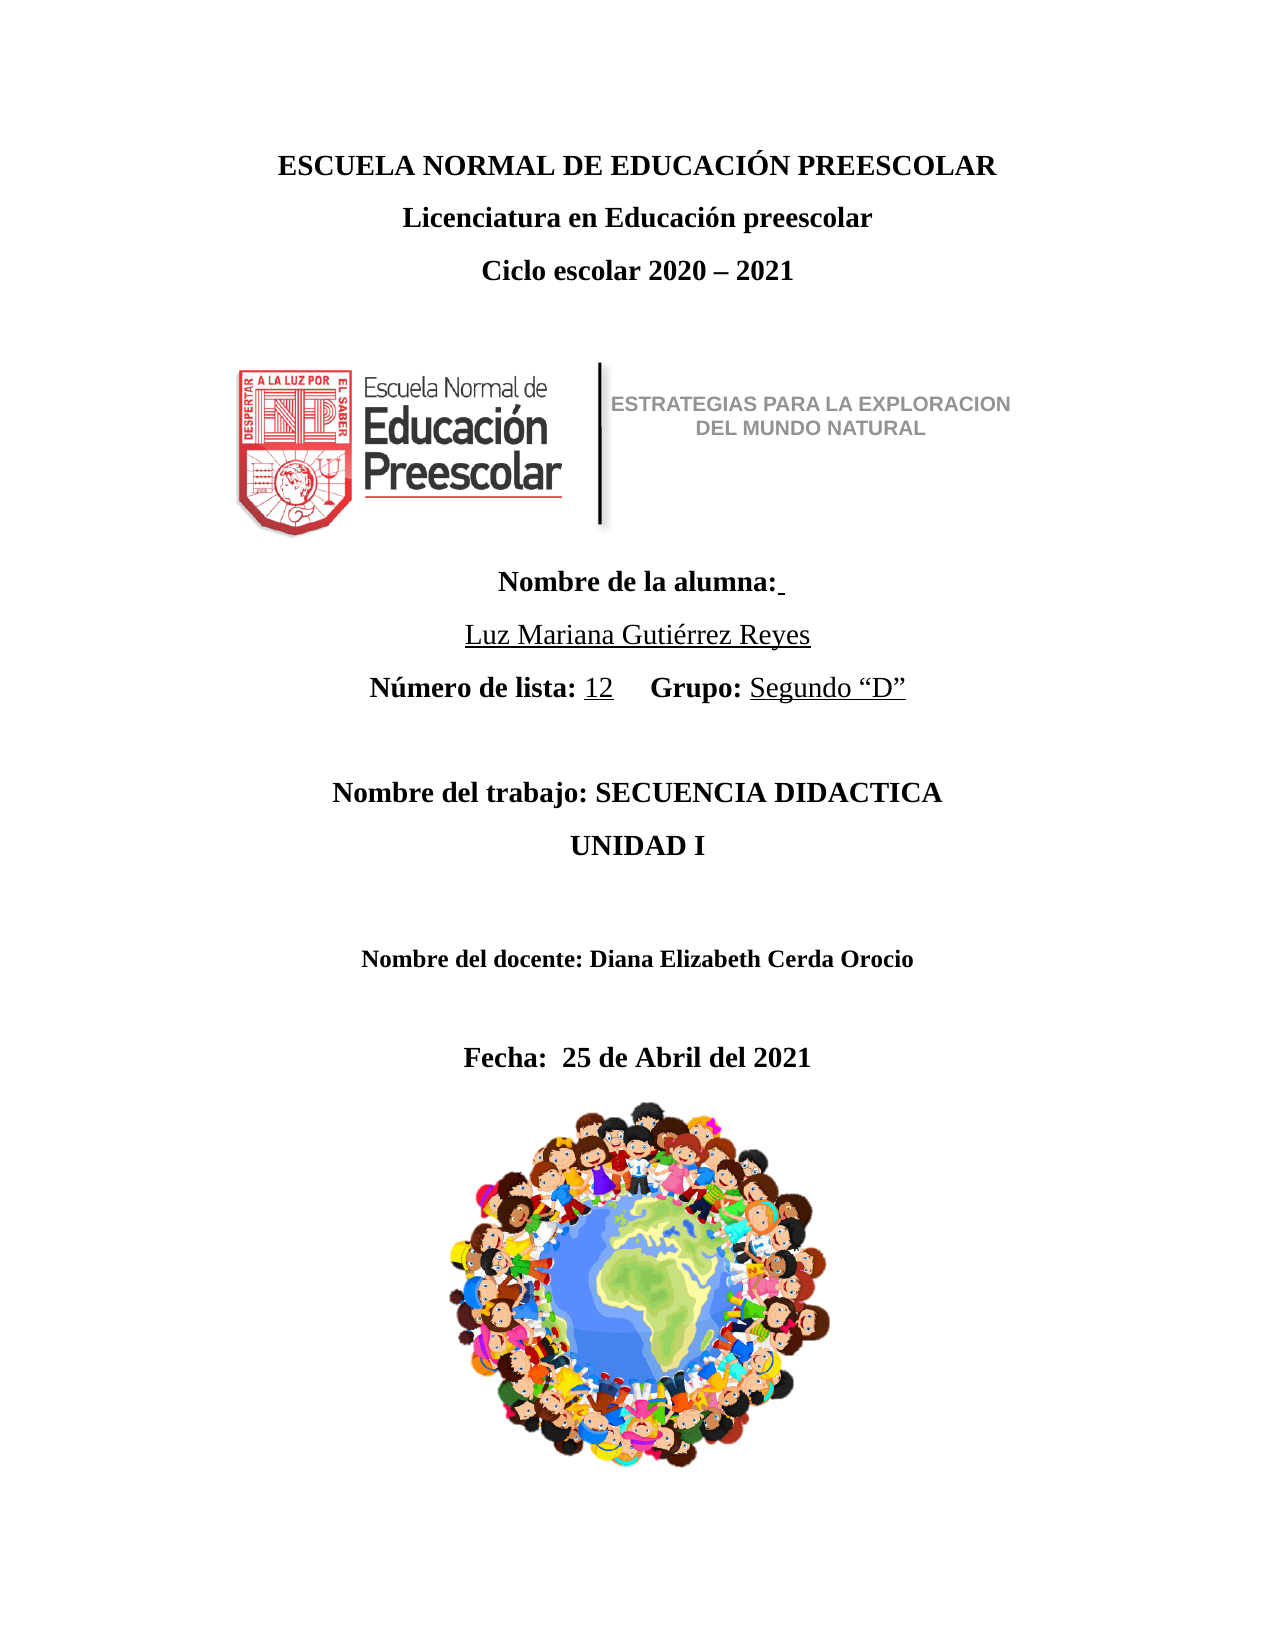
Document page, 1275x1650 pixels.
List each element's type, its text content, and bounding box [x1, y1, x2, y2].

picture [442, 1092, 834, 1471]
text Nombre del trabajo: SECUENCIA DIDACTICA [177, 775, 1098, 809]
text Licenciatura en Educación preescolar [177, 200, 1098, 234]
text Fecha: 25 de Abril del 2021 [177, 1040, 1098, 1073]
text Número de lista: 12 Grupo: Segundo “D” [177, 670, 1098, 703]
picture [234, 362, 562, 539]
text ESCUELA NORMAL DE EDUCACIÓN PREESCOLAR [177, 148, 1098, 181]
text Nombre de la alumna: [177, 564, 1098, 598]
text UNIDAD I [177, 828, 1098, 862]
text Nombre del docente: Diana Elizabeth Cerda Orocio [177, 944, 1098, 973]
text Ciclo escolar 2020 – 2021 [177, 253, 1098, 287]
text Luz Mariana Gutiérrez Reyes [177, 617, 1098, 651]
